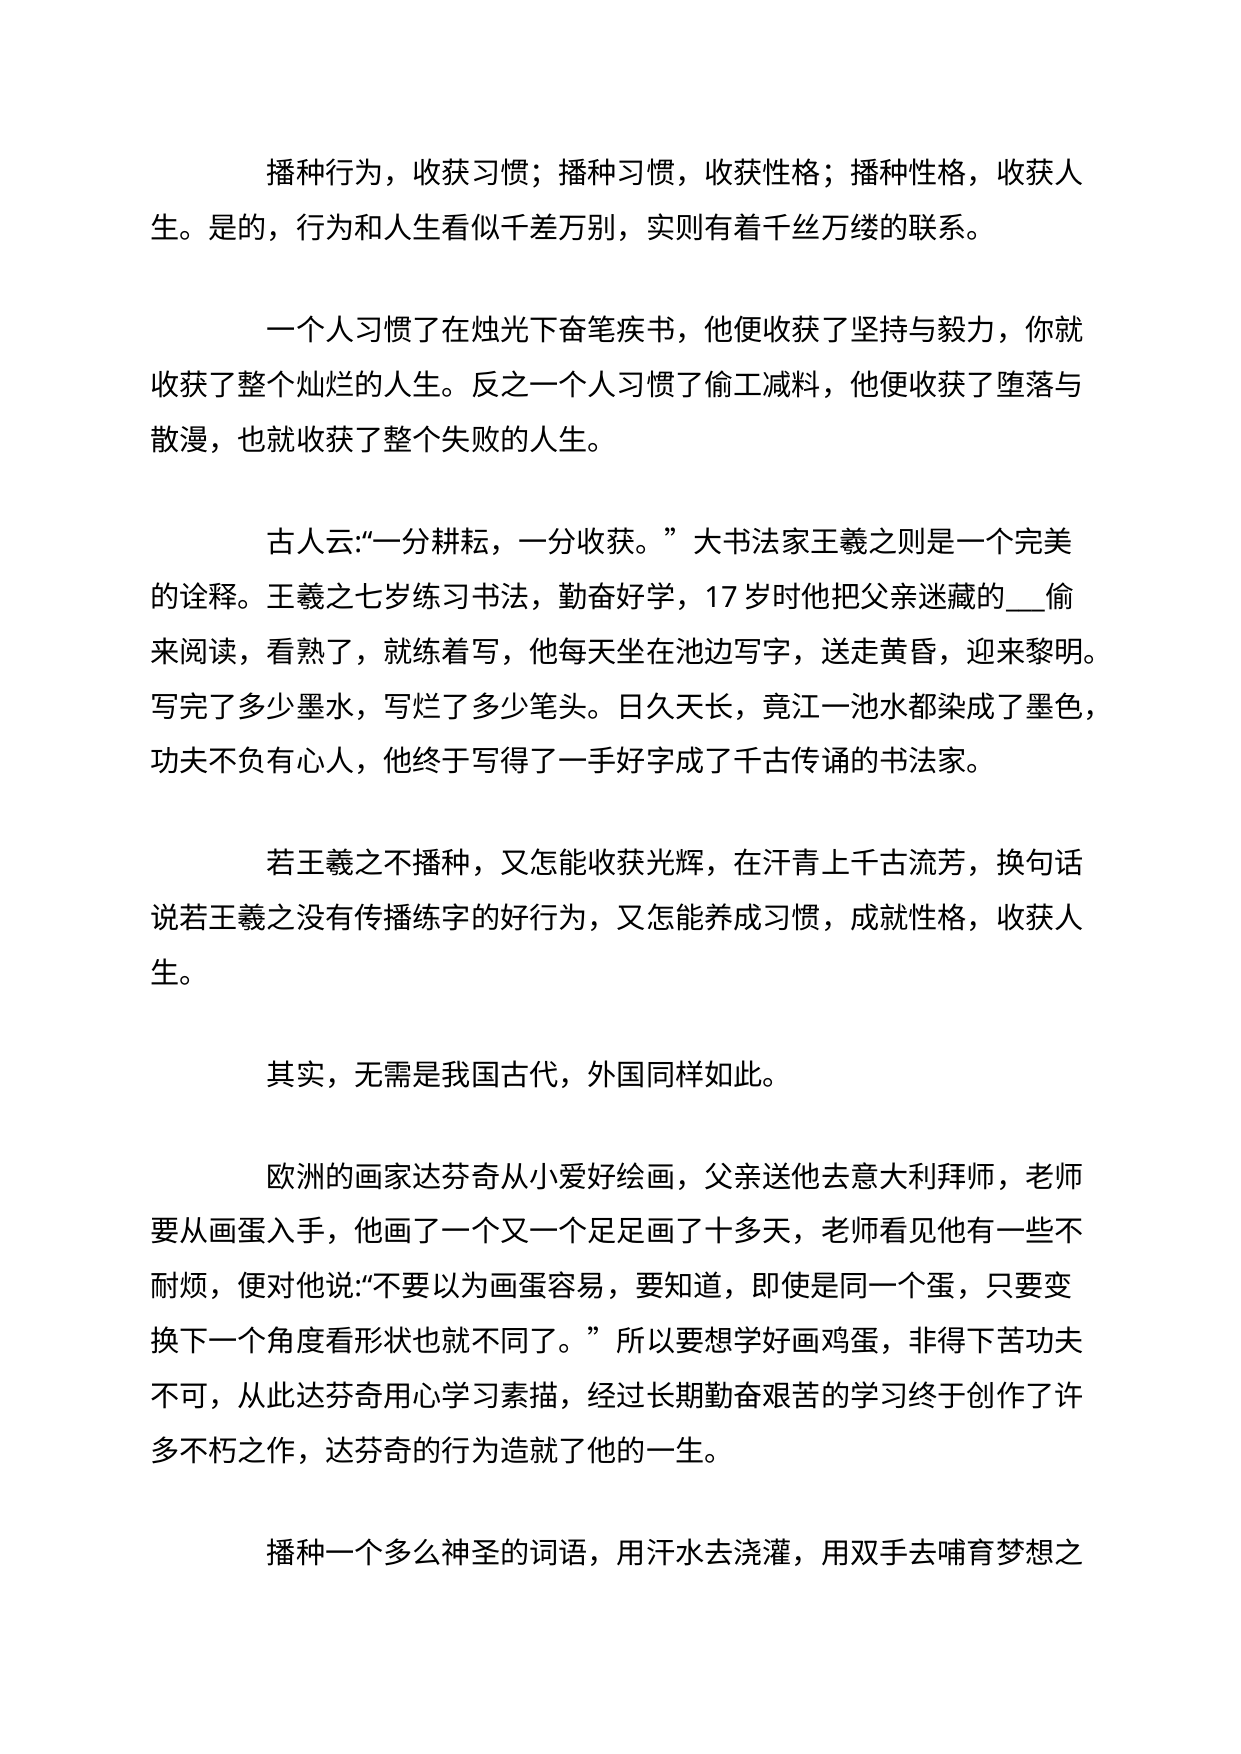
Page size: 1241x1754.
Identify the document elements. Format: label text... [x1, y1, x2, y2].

text 若王羲之不播种，又怎能收获光辉，在汗青上千古流芳，换句话说若王羲之没有传播练字的好行为，又怎能养成习惯，成就性格，收获人生。 [150, 840, 1090, 992]
text 欧洲的画家达芬奇从小爱好绘画，父亲送他去意大利拜师，老师要从画蛋入手，他画了一个又一个足足画了十多天，老师看见他有一些不耐烦，便对他说:“不要以为画蛋容易，要知道，即使是同一个蛋，只要变换下一个角度看形状也就不同了。”所以要想学好画鸡蛋，非得下苦功夫不可，从此达芬奇用心学习素描，经过长期勤奋艰苦的学习终于创作了许多不朽之作，达芬奇的行为造就了他的一生。 [150, 1153, 1090, 1470]
text 一个人习惯了在烛光下奋笔疾书，他便收获了坚持与毅力，你就收获了整个灿烂的人生。反之一个人习惯了偷工减料，他便收获了堕落与散漫，也就收获了整个失败的人生。 [150, 307, 1090, 459]
text 播种行为，收获习惯；播种习惯，收获性格；播种性格，收获人生。是的，行为和人生看似千差万别，实则有着千丝万缕的联系。 [150, 150, 1090, 247]
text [150, 1529, 1090, 1572]
text 古人云:“一分耕耘，一分收获。”大书法家王羲之则是一个完美的诠释。王羲之七岁练习书法，勤奋好学，17岁时他把父亲迷藏的___偷来阅读，看熟了，就练着写，他每天坐在池边写字，送走黄昏，迎来黎明。写完了多少墨水，写烂了多少笔头。日久天长，竟江一池水都染成了墨色，功夫不负有心人，他终于写得了一手好字成了千古传诵的书法家。 [150, 518, 1090, 780]
text 其实，无需是我国古代，外国同样如此。 [150, 1051, 1090, 1094]
